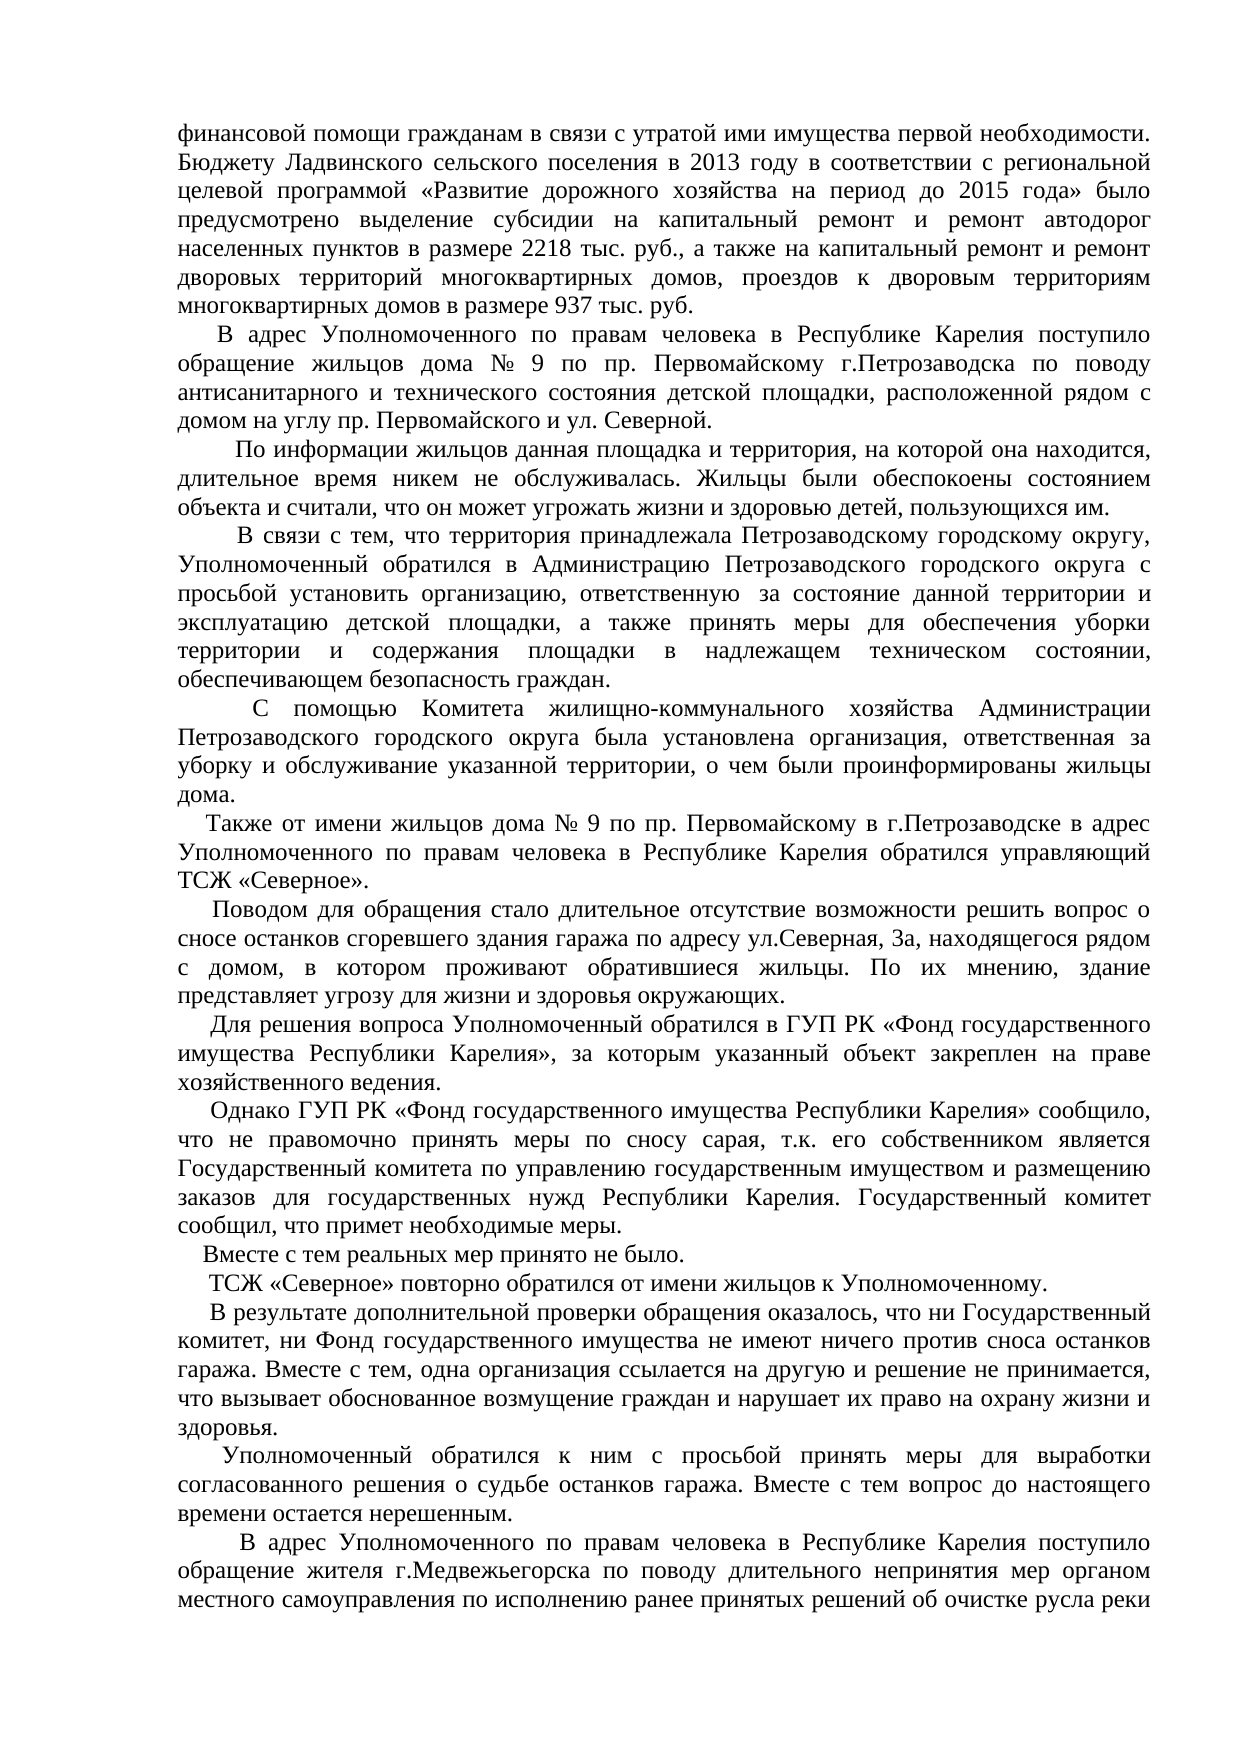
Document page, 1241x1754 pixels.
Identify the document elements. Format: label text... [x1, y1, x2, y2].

text С помощью Комитета жилищно-коммунального хозяйства Администрации Петрозаводского городского округа была установлена организация, ответственная за уборку и обслуживание указанной территории, о чем были проинформированы жильцы дома. [177, 693, 1152, 808]
text В связи с тем, что территория принадлежала Петрозаводскому городскому округу, Уполномоченный обратился в Администрацию Петрозаводского городского округа с просьбой установить организацию, ответственную за состояние данной территории и эксплуатацию детской площадки, а также принять меры для обеспечения уборки территории и содержания площадки в надлежащем техническом состоянии, обеспечивающем безопасность граждан. [177, 521, 1152, 693]
text Для решения вопроса Уполномоченный обратился в ГУП РК «Фонд государственного имущества Республики Карелия», за которым указанный объект закреплен на праве хозяйственного ведения. [177, 1009, 1152, 1096]
text ТСЖ «Северное» повторно обратился от имени жильцов к Уполномоченному. [177, 1268, 1152, 1297]
text По информации жильцов данная площадка и территория, на которой она находится, длительное время никем не обслуживалась. Жильцы были обеспокоены состоянием объекта и считали, что он может угрожать жизни и здоровью детей, пользующихся им. [177, 434, 1152, 521]
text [177, 1527, 1152, 1613]
text В адрес Уполномоченного по правам человека в Республике Карелия поступило обращение жильцов дома № 9 по пр. Первомайскому г.Петрозаводска по поводу антисанитарного и технического состояния детской площадки, расположенной рядом с домом на углу пр. Первомайского и ул. Северной. [177, 319, 1152, 434]
text Также от имени жильцов дома № 9 по пр. Первомайскому в г.Петрозаводске в адрес Уполномоченного по правам человека в Республике Карелия обратился управляющий ТСЖ «Северное». [177, 808, 1152, 894]
text В результате дополнительной проверки обращения оказалось, что ни Государственный комитет, ни Фонд государственного имущества не имеют ничего против сноса останков гаража. Вместе с тем, одна организация ссылается на другую и решение не принимается, что вызывает обоснованное возмущение граждан и нарушает их право на охрану жизни и здоровья. [177, 1297, 1152, 1441]
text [177, 118, 1152, 319]
text Однако ГУП РК «Фонд государственного имущества Республики Карелия» сообщило, что не правомочно принять меры по сносу сарая, т.к. его собственником является Государственный комитета по управлению государственным имуществом и размещению заказов для государственных нужд Республики Карелия. Государственный комитет сообщил, что примет необходимые меры. [177, 1096, 1152, 1239]
text Вместе с тем реальных мер принято не было. [177, 1239, 1152, 1268]
text Поводом для обращения стало длительное отсутствие возможности решить вопрос о сносе останков сгоревшего здания гаража по адресу ул.Северная, 3а, находящегося рядом с домом, в котором проживают обратившиеся жильцы. По их мнению, здание представляет угрозу для жизни и здоровья окружающих. [177, 894, 1152, 1009]
text Уполномоченный обратился к ним с просьбой принять меры для выработки согласованного решения о судьбе останков гаража. Вместе с тем вопрос до настоящего времени остается нерешенным. [177, 1441, 1152, 1527]
